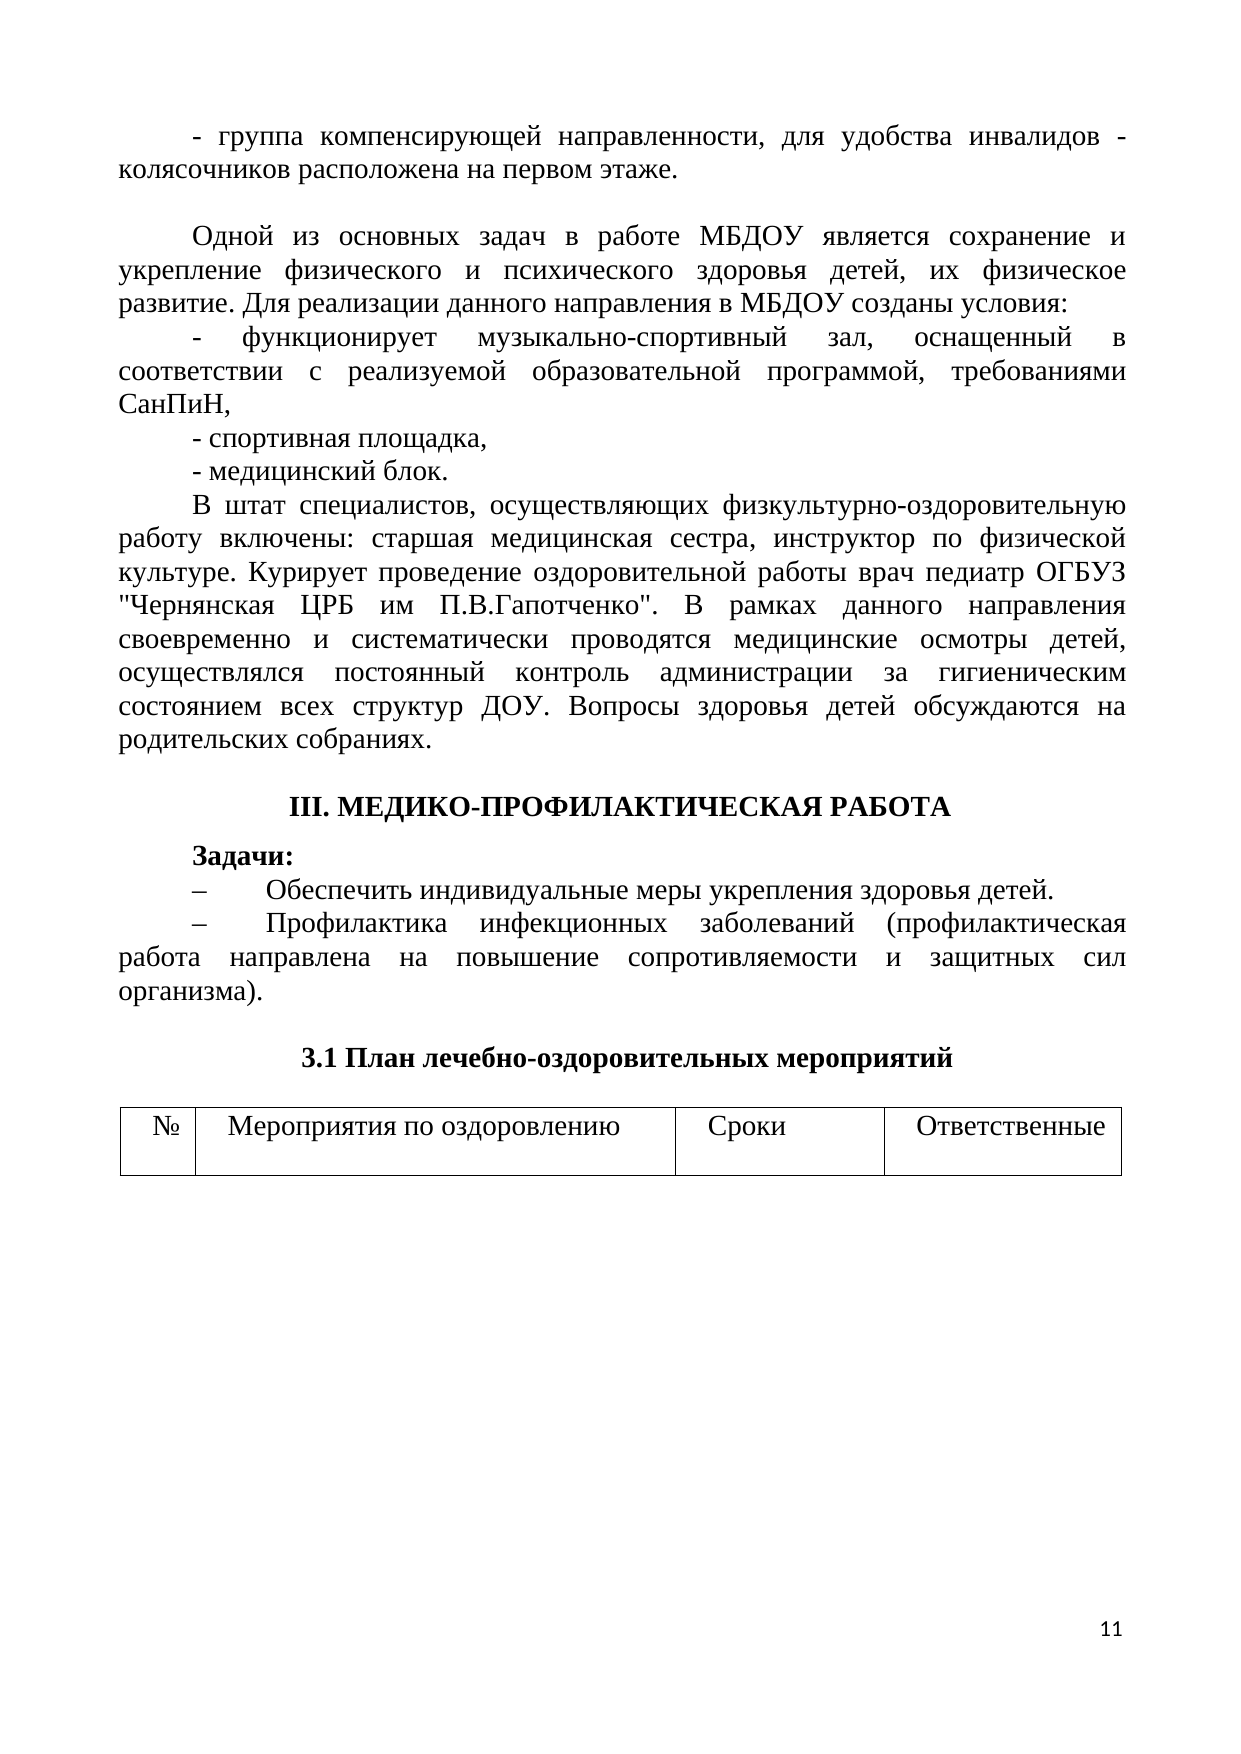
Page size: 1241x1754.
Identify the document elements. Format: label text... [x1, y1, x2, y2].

text - медицинский блок. [118, 453, 1127, 487]
text - группа компенсирующей направленности, для удобства инвалидов - колясочников расположена на первом этаже. [118, 118, 1127, 185]
list Обеспечить индивидуальные меры укрепления здоровья детей. [118, 872, 1127, 906]
text В штат специалистов, осуществляющих физкультурно-оздоровительную работу включены: старшая медицинская сестра, инструктор по физической культуре. Курирует проведение оздоровительной работы врач педиатр ОГБУЗ "Чернянская ЦРБ им П.В.Гапотченко". В рамках данного направления своевременно и систематически проводятся медицинские осмотры детей, осуществлялся постоянный контроль администрации за гигиеническим состоянием всех структур ДОУ. Вопросы здоровья детей обсуждаются на родительских собраниях. [118, 487, 1127, 755]
text 3.1 План лечебно-оздоровительных мероприятий [139, 1040, 1116, 1073]
text - спортивная площадка, [118, 420, 1127, 453]
list Профилактика инфекционных заболеваний (профилактическая работа направлена на повышение сопротивляемости и защитных сил организма). [118, 906, 1127, 1006]
text Задачи: [118, 838, 1127, 872]
table_header Сроки [676, 1108, 884, 1175]
table_header Мероприятия по оздоровлению [196, 1108, 675, 1175]
text Одной из основных задач в работе МБДОУ является сохранение и укрепление физического и психического здоровья детей, их физическое развитие. Для реализации данного направления в МБДОУ созданы условия: [118, 218, 1127, 319]
table_header Ответственные [885, 1108, 1121, 1175]
text - функционирует музыкально-спортивный зал, оснащенный в соответствии с реализуемой образовательной программой, требованиями СанПиН, [118, 319, 1127, 420]
table_header № [121, 1108, 195, 1175]
subtitle III. МЕДИКО-ПРОФИЛАКТИЧЕСКАЯ РАБОТА [118, 789, 1122, 822]
